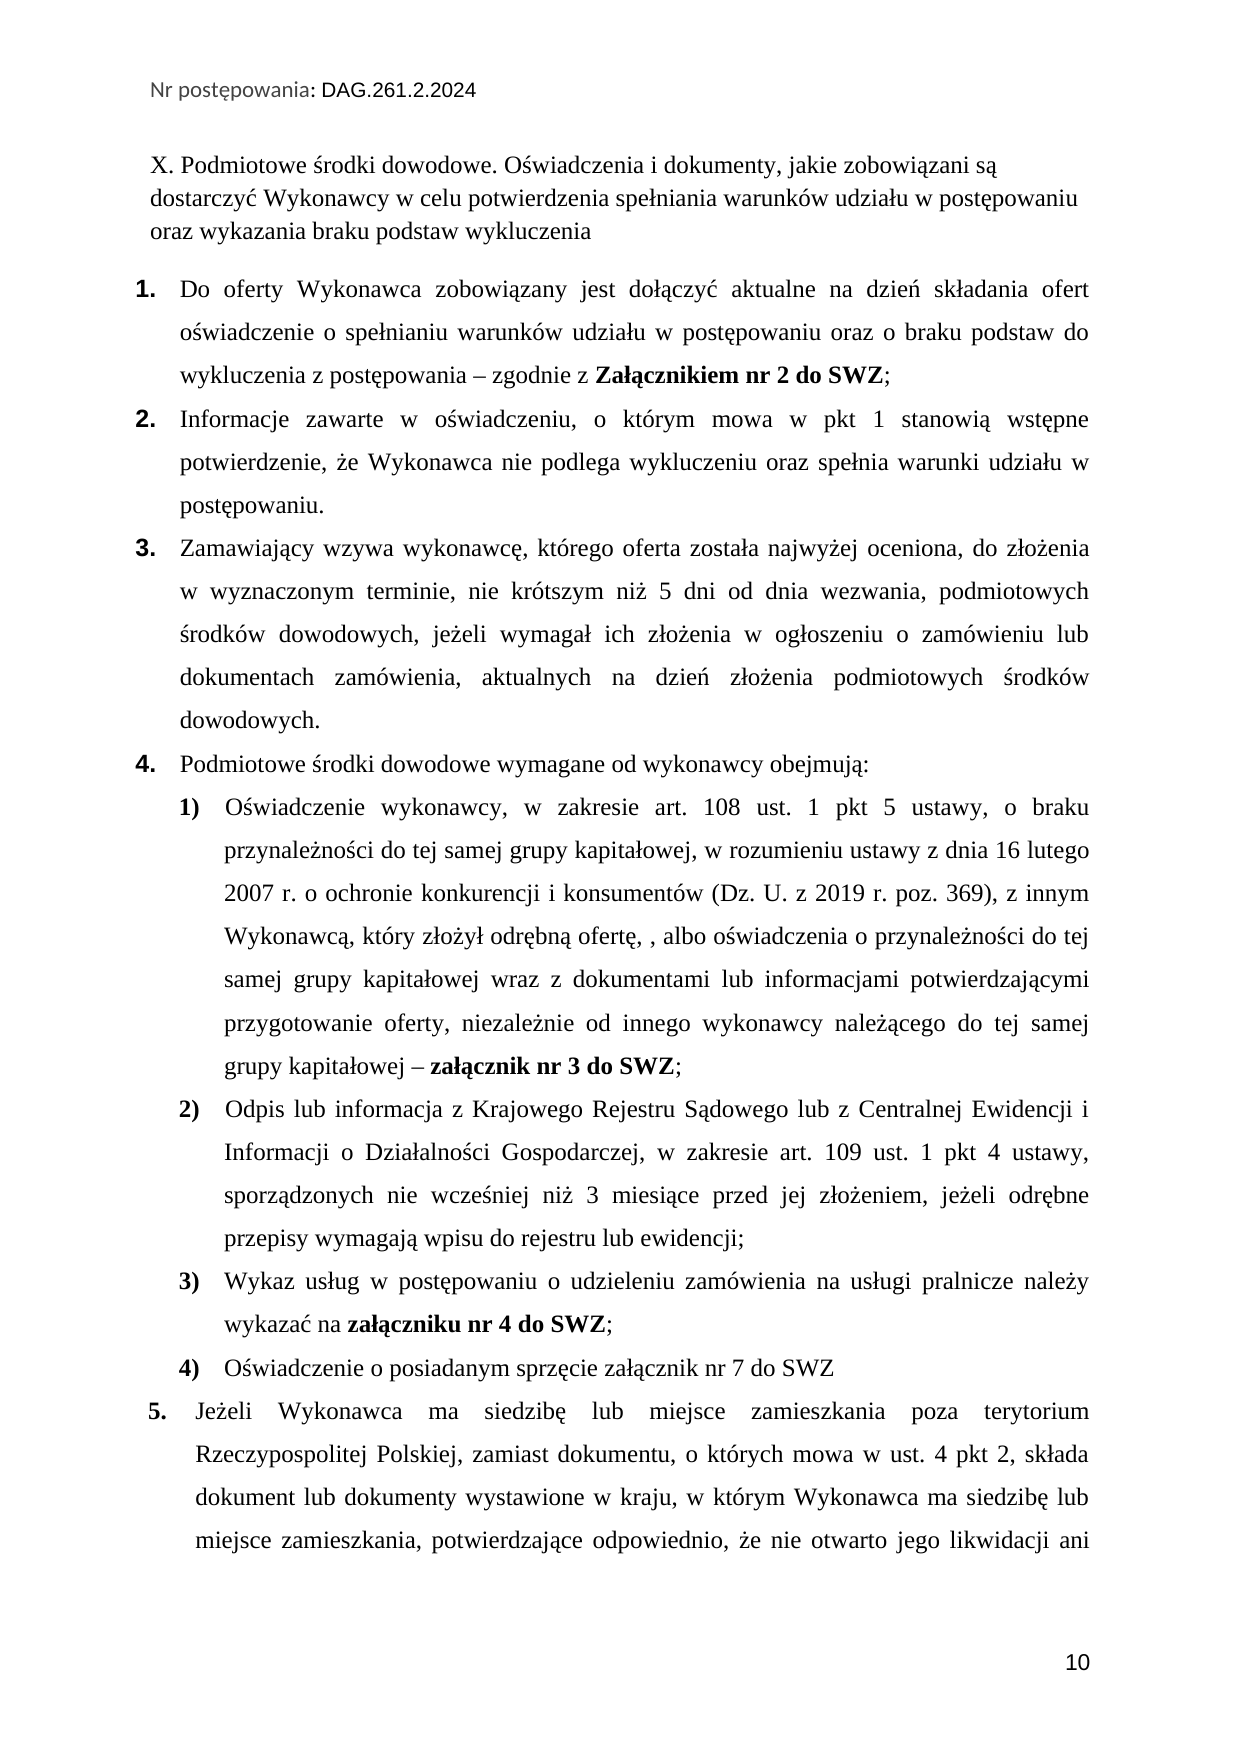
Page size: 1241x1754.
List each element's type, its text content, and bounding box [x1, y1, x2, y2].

subtitle X. Podmiotowe środki dowodowe. Oświadczenia i dokumenty, jakie zobowiązani są dostarczyć Wykonawcy w celu potwierdzenia spełniania warunków udziału w postępowaniu oraz wykazania braku podstaw wykluczenia [150, 150, 1090, 245]
list Wykaz usług w postępowaniu o udzieleniu zamówienia na usługi pralnicze należy wykazać na załączniku nr 4 do SWZ; [179, 1266, 1090, 1338]
list Odpis lub informacja z Krajowego Rejestru Sądowego lub z Centralnej Ewidencji i Informacji o Działalności Gospodarczej, w zakresie art. 109 ust. 1 pkt 4 ustawy, sporządzonych nie wcześniej niż 3 miesiące przed jej złożeniem, jeżeli odrębne przepisy wymagają wpisu do rejestru lub ewidencji; [179, 1094, 1090, 1252]
list Informacje zawarte w oświadczeniu, o którym mowa w pkt 1 stanowią wstępne potwierdzenie, że Wykonawca nie podlega wykluczeniu oraz spełnia warunki udziału w postępowaniu. [135, 403, 1090, 519]
list Zamawiający wzywa wykonawcę, którego oferta została najwyżej oceniona, do złożenia w wyznaczonym terminie, nie krótszym niż 5 dni od dnia wezwania, podmiotowych środków dowodowych, jeżeli wymagał ich złożenia w ogłoszeniu o zamówieniu lub dokumentach zamówienia, aktualnych na dzień złożenia podmiotowych środków dowodowych. [135, 533, 1090, 734]
list Podmiotowe środki dowodowe wymagane od wykonawcy obejmują: [135, 749, 1090, 778]
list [148, 1396, 1090, 1554]
list Oświadczenie o posiadanym sprzęcie załącznik nr 7 do SWZ [179, 1353, 1090, 1381]
list Do oferty Wykonawca zobowiązany jest dołączyć aktualne na dzień składania ofert oświadczenie o spełnianiu warunków udziału w postępowaniu oraz o braku podstaw do wykluczenia z postępowania – zgodnie z Załącznikiem nr 2 do SWZ; [135, 274, 1090, 389]
list Oświadczenie wykonawcy, w zakresie art. 108 ust. 1 pkt 5 ustawy, o braku przynależności do tej samej grupy kapitałowej, w rozumieniu ustawy z dnia 16 lutego 2007 r. o ochronie konkurencji i konsumentów (Dz. U. z 2019 r. poz. 369), z innym Wykonawcą, który złożył odrębną ofertę, , albo oświadczenia o przynależności do tej samej grupy kapitałowej wraz z dokumentami lub informacjami potwierdzającymi przygotowanie oferty, niezależnie od innego wykonawcy należącego do tej samej grupy kapitałowej – załącznik nr 3 do SWZ; [179, 792, 1090, 1079]
